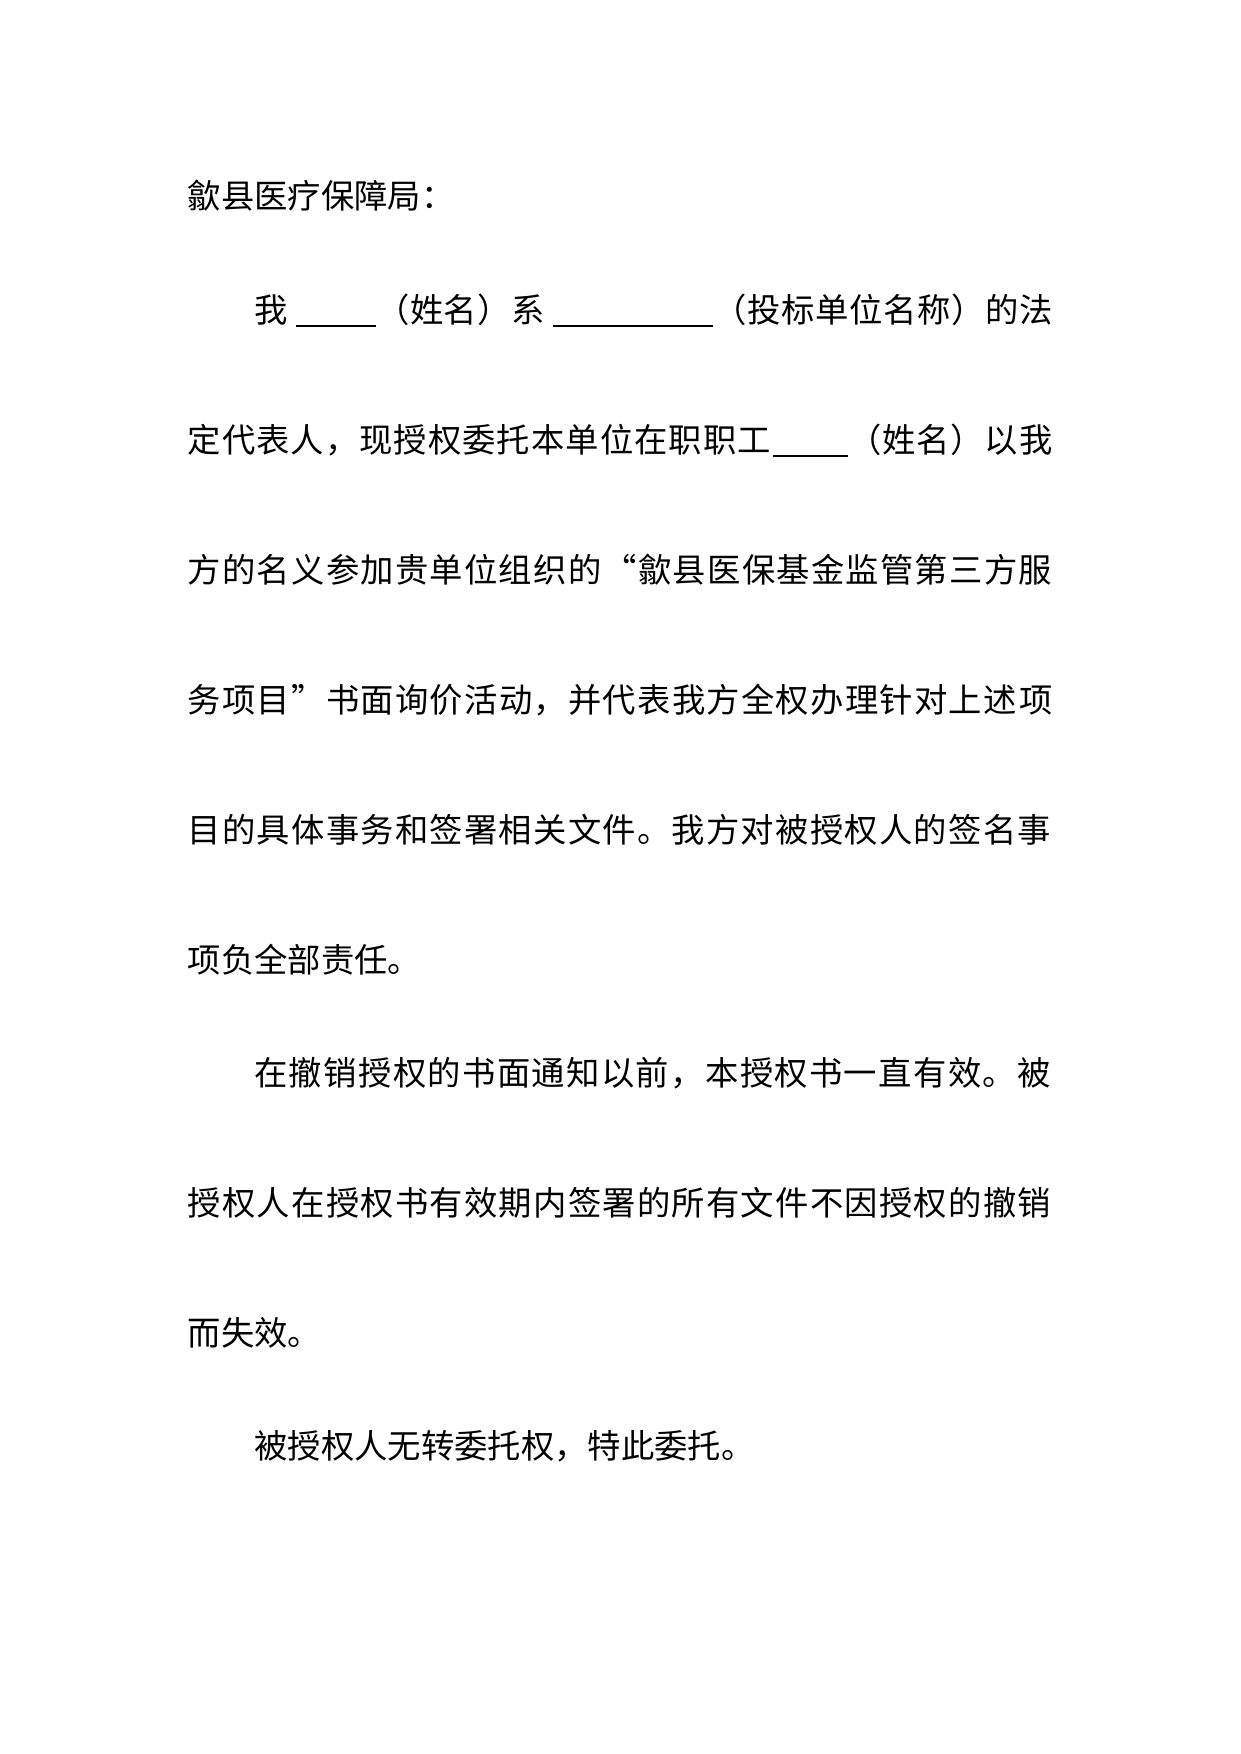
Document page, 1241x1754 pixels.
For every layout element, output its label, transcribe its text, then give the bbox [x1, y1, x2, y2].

text 被授权人无转委托权，特此委托。 [187, 1412, 1053, 1477]
text 我 （姓名）系 （投标单位名称）的法定代表人，现授权委托本单位在职职工 （姓名）以我方的名义参加贵单位组织的“歙县医保基金监管第三方服务项目”书面询价活动，并代表我方全权办理针对上述项目的具体事务和签署相关文件。我方对被授权人的签名事项负全部责任。 [187, 275, 1053, 990]
text 歙县医疗保障局： [187, 162, 1053, 227]
text 在撤销授权的书面通知以前，本授权书一直有效。被授权人在授权书有效期内签署的所有文件不因授权的撤销而失效。 [187, 1038, 1053, 1363]
